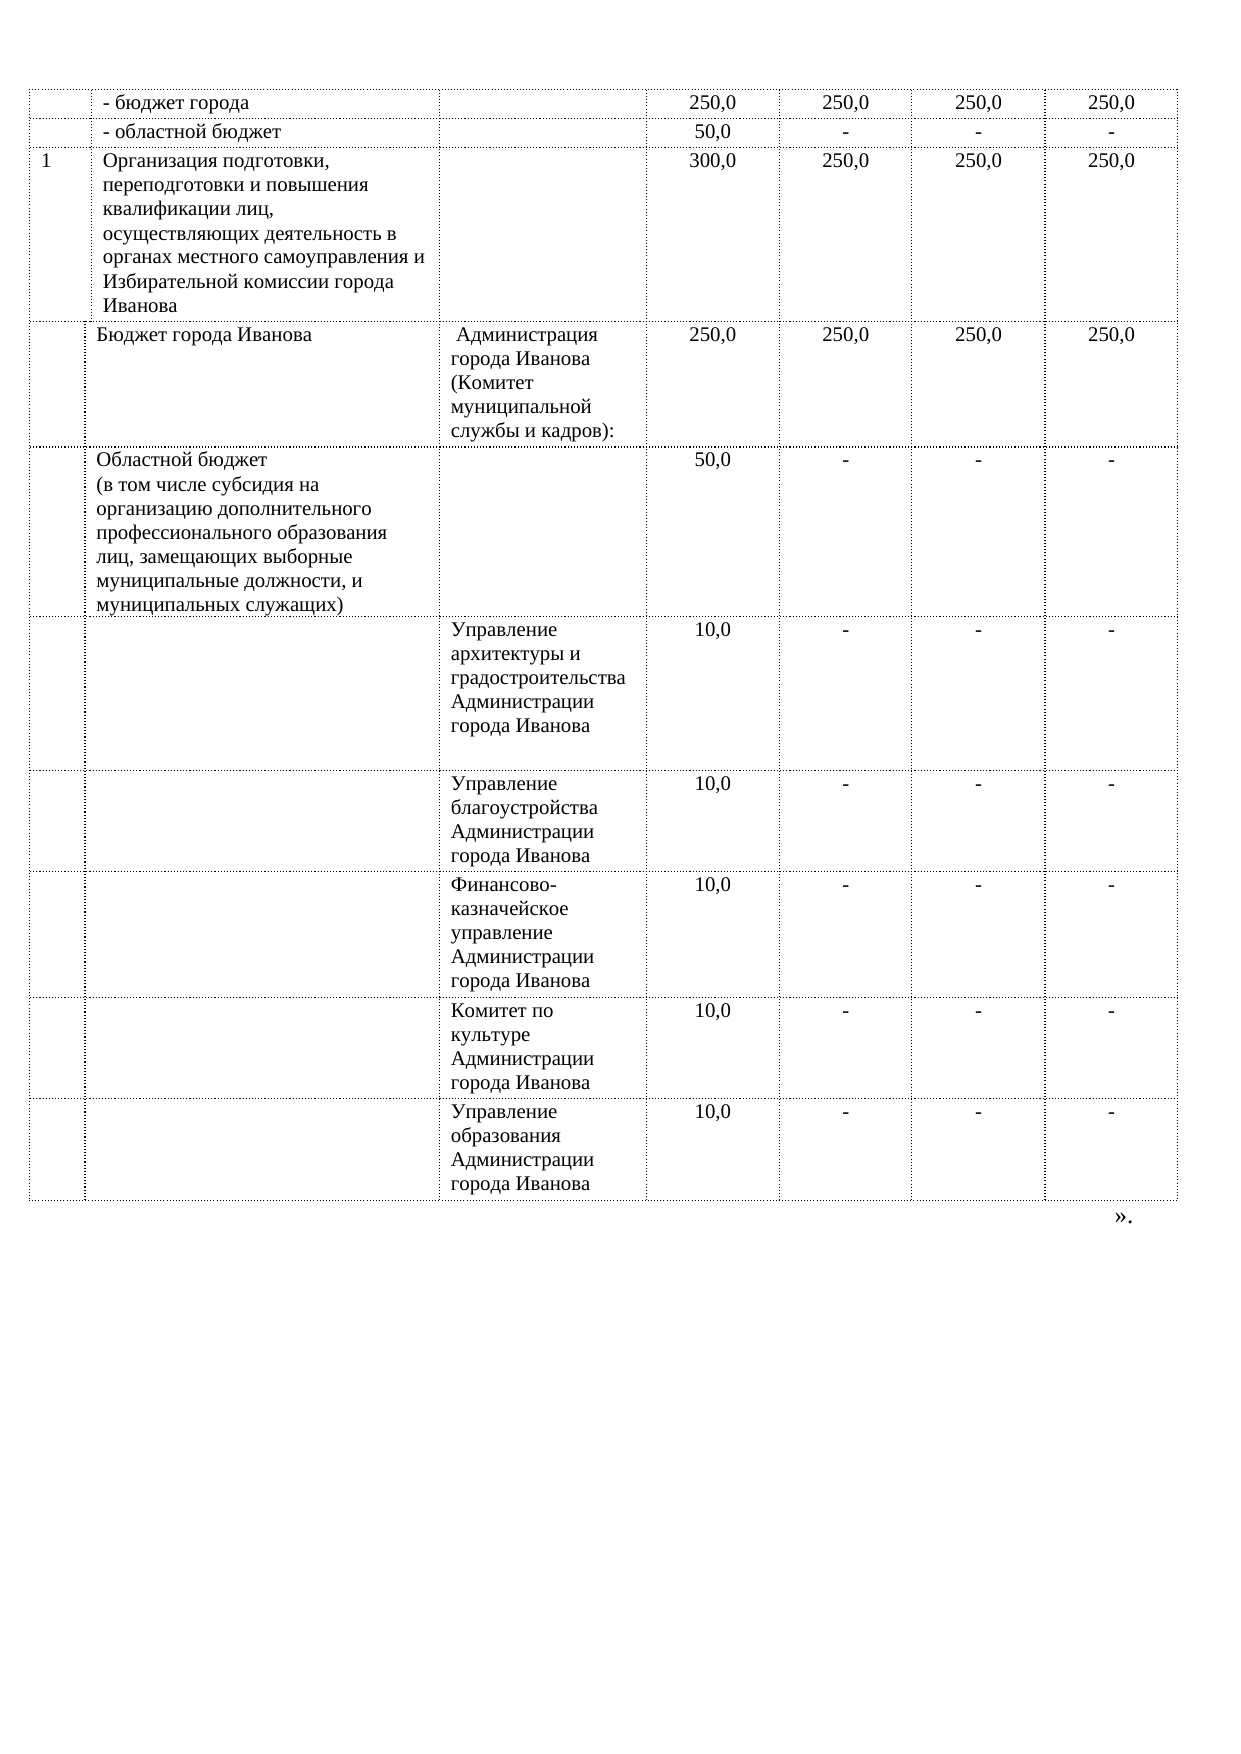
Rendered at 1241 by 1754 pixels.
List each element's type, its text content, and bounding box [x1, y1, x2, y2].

table_cell - [912, 446, 1045, 616]
table_cell 250,0 [779, 89, 912, 118]
table_cell 10,0 [646, 997, 779, 1098]
table_cell - [912, 118, 1045, 147]
table_cell Финансово-казначейское управление Администрации города Иванова [439, 871, 646, 997]
table_cell [85, 616, 439, 769]
table_cell - [1045, 871, 1178, 997]
table_cell [30, 770, 85, 871]
table_cell 250,0 [1045, 321, 1178, 446]
table_cell [30, 997, 85, 1098]
table_cell [85, 871, 439, 997]
table_cell 250,0 [1045, 147, 1178, 321]
table_cell - [779, 616, 912, 769]
table_cell Администрация города Иванова (Комитет муниципальной службы и кадров): [439, 321, 646, 446]
table_cell Управление образования Администрации города Иванова [439, 1098, 646, 1199]
table_cell [30, 871, 85, 997]
table_cell - [1045, 1098, 1178, 1199]
table_cell - [779, 871, 912, 997]
table_cell - [912, 997, 1045, 1098]
table_cell - [1045, 997, 1178, 1098]
table_cell 250,0 [912, 147, 1045, 321]
table_cell 50,0 [646, 118, 779, 147]
table_cell - областной бюджет [91, 118, 439, 147]
table_cell - [912, 770, 1045, 871]
table_cell - [1045, 616, 1178, 769]
table_cell Бюджет города Иванова [85, 321, 439, 446]
table_cell - [779, 770, 912, 871]
table_cell [30, 1098, 85, 1199]
table_cell 50,0 [646, 446, 779, 616]
table_cell - [779, 446, 912, 616]
table_cell [30, 616, 85, 769]
table_cell 10,0 [646, 1098, 779, 1199]
table_cell [85, 997, 439, 1098]
table_cell - [779, 1098, 912, 1199]
table_cell [439, 446, 646, 616]
text ». [1077, 1201, 1167, 1229]
table_cell 250,0 [779, 147, 912, 321]
table_cell [30, 89, 91, 118]
table_cell 10,0 [646, 871, 779, 997]
table_cell 250,0 [912, 89, 1045, 118]
table_cell - [1045, 770, 1178, 871]
table_cell [85, 770, 439, 871]
table_cell - [779, 118, 912, 147]
table_cell 250,0 [1045, 89, 1178, 118]
table_cell 10,0 [646, 616, 779, 769]
table_cell [85, 1098, 439, 1199]
table_cell [30, 118, 91, 147]
table_cell - [912, 616, 1045, 769]
table_cell [439, 118, 646, 147]
table_cell - [912, 1098, 1045, 1199]
table_cell [30, 446, 85, 616]
table_cell 250,0 [912, 321, 1045, 446]
table_cell 250,0 [646, 321, 779, 446]
table_cell Комитет по культуре Администрации города Иванова [439, 997, 646, 1098]
table_cell - [1045, 118, 1178, 147]
table_cell [439, 89, 646, 118]
table_cell 250,0 [646, 89, 779, 118]
table_cell - бюджет города [91, 89, 439, 118]
table_cell [30, 321, 85, 446]
table_cell Организация подготовки, переподготовки и повышения квалификации лиц, осуществляющих деятельность в органах местного самоуправления и Избирательной комиссии города Иванова [91, 147, 439, 321]
table_cell Управление благоустройства Администрации города Иванова [439, 770, 646, 871]
table_cell Областной бюджет (в том числе субсидия на организацию дополнительного профессионального образования лиц, замещающих выборные муниципальные должности, и муниципальных служащих) [85, 446, 439, 616]
table_cell 300,0 [646, 147, 779, 321]
table_cell 1 [30, 147, 91, 321]
table_cell [439, 147, 646, 321]
table_cell - [779, 997, 912, 1098]
table_cell - [912, 871, 1045, 997]
table_cell 10,0 [646, 770, 779, 871]
table_cell Управление архитектуры и градостроительства Администрации города Иванова [439, 616, 646, 769]
table_cell 250,0 [779, 321, 912, 446]
table_cell - [1045, 446, 1178, 616]
